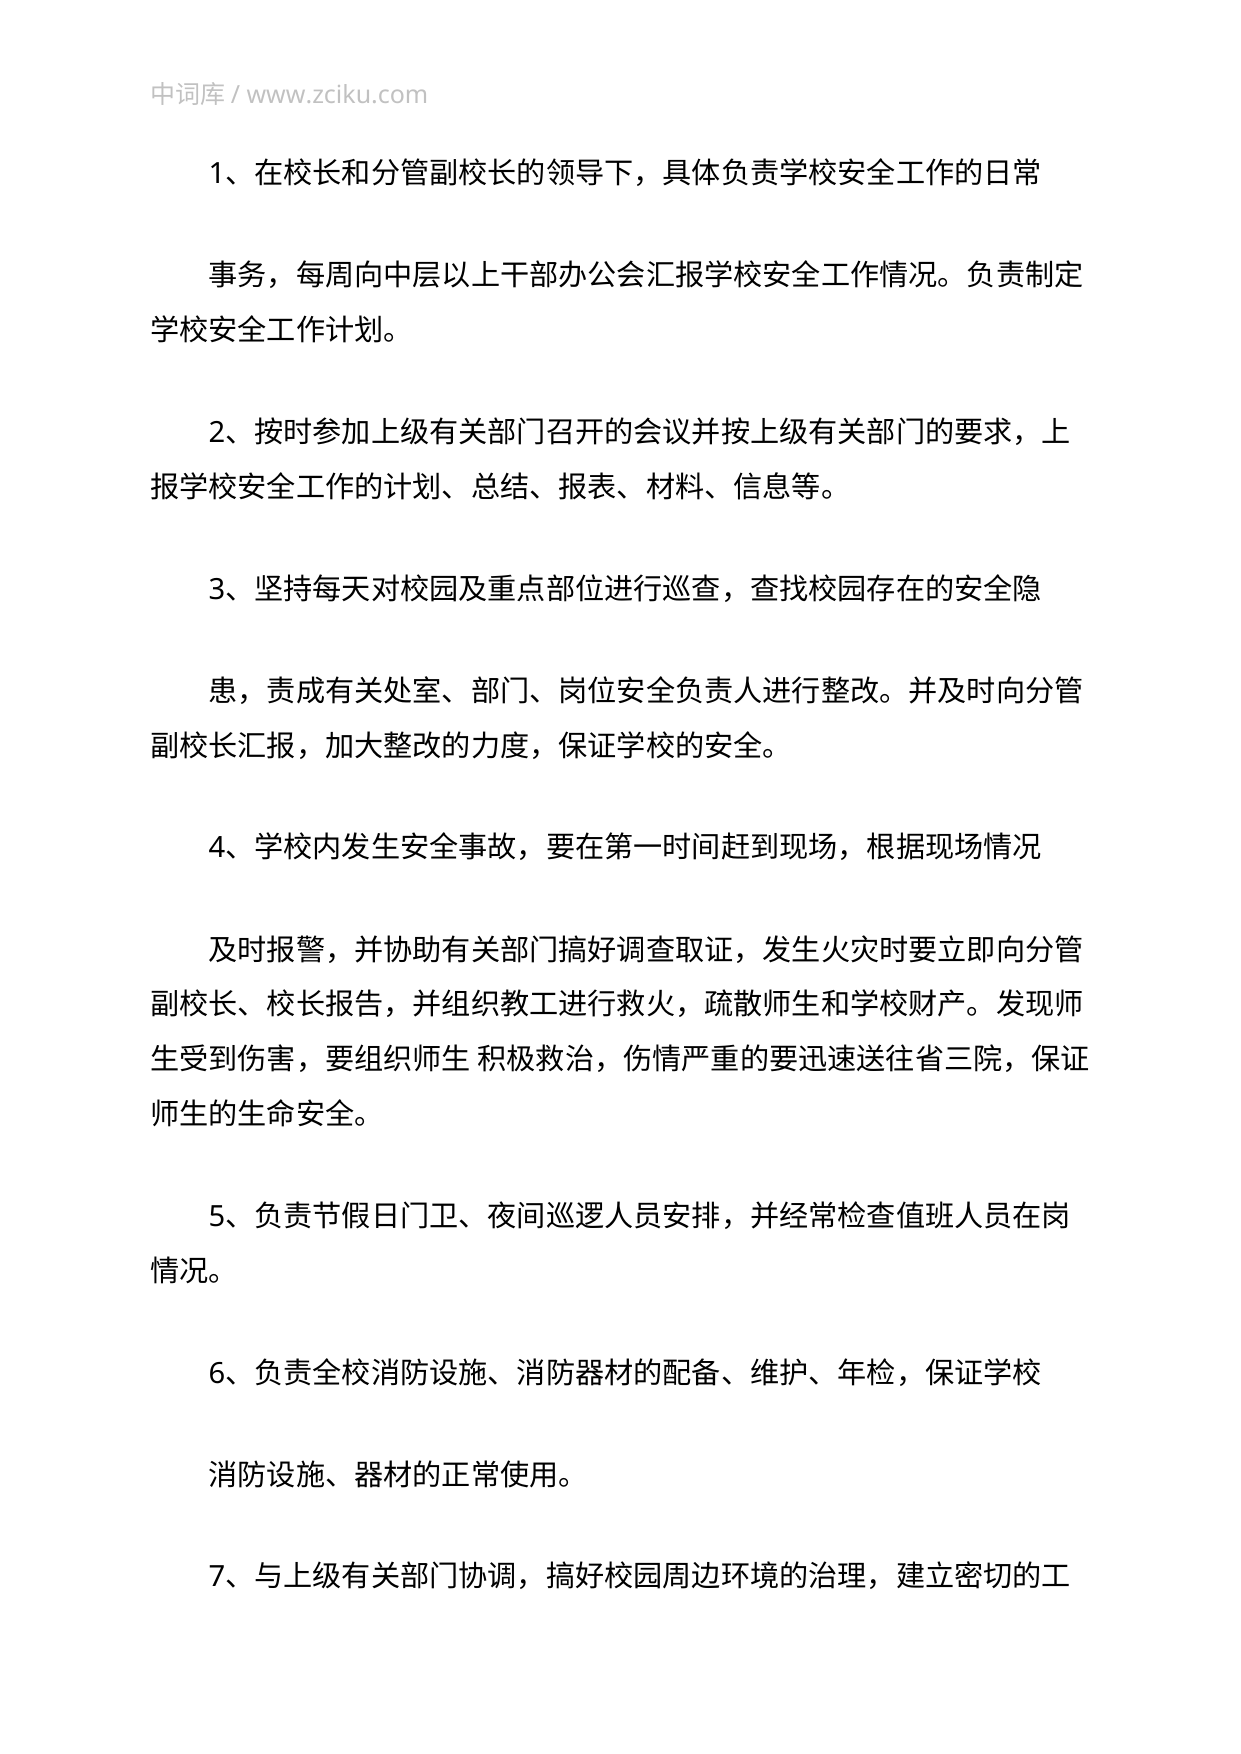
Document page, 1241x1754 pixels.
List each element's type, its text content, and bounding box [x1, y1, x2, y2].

text 6、负责全校消防设施、消防器材的配备、维护、年检，保证学校 [150, 1349, 1090, 1392]
text 5、负责节假日门卫、夜间巡逻人员安排，并经常检查值班人员在岗情况。 [150, 1192, 1090, 1290]
text 2、按时参加上级有关部门召开的会议并按上级有关部门的要求，上报学校安全工作的计划、总结、报表、材料、信息等。 [150, 409, 1090, 506]
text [150, 1553, 1090, 1595]
text 事务，每周向中层以上干部办公会汇报学校安全工作情况。负责制定学校安全工作计划。 [150, 252, 1090, 349]
text 患，责成有关处室、部门、岗位安全负责人进行整改。并及时向分管副校长汇报，加大整改的力度，保证学校的安全。 [150, 667, 1090, 764]
text 消防设施、器材的正常使用。 [150, 1451, 1090, 1493]
text 4、学校内发生安全事故，要在第一时间赶到现场，根据现场情况 [150, 824, 1090, 866]
text 及时报警，并协助有关部门搞好调查取证，发生火灾时要立即向分管副校长、校长报告，并组织教工进行救火，疏散师生和学校财产。发现师生受到伤害，要组织师生 积极救治，伤情严重的要迅速送往省三院，保证师生的生命安全。 [150, 926, 1090, 1133]
text 3、坚持每天对校园及重点部位进行巡查，查找校园存在的安全隐 [150, 565, 1090, 608]
text 1、在校长和分管副校长的领导下，具体负责学校安全工作的日常 [150, 150, 1090, 192]
